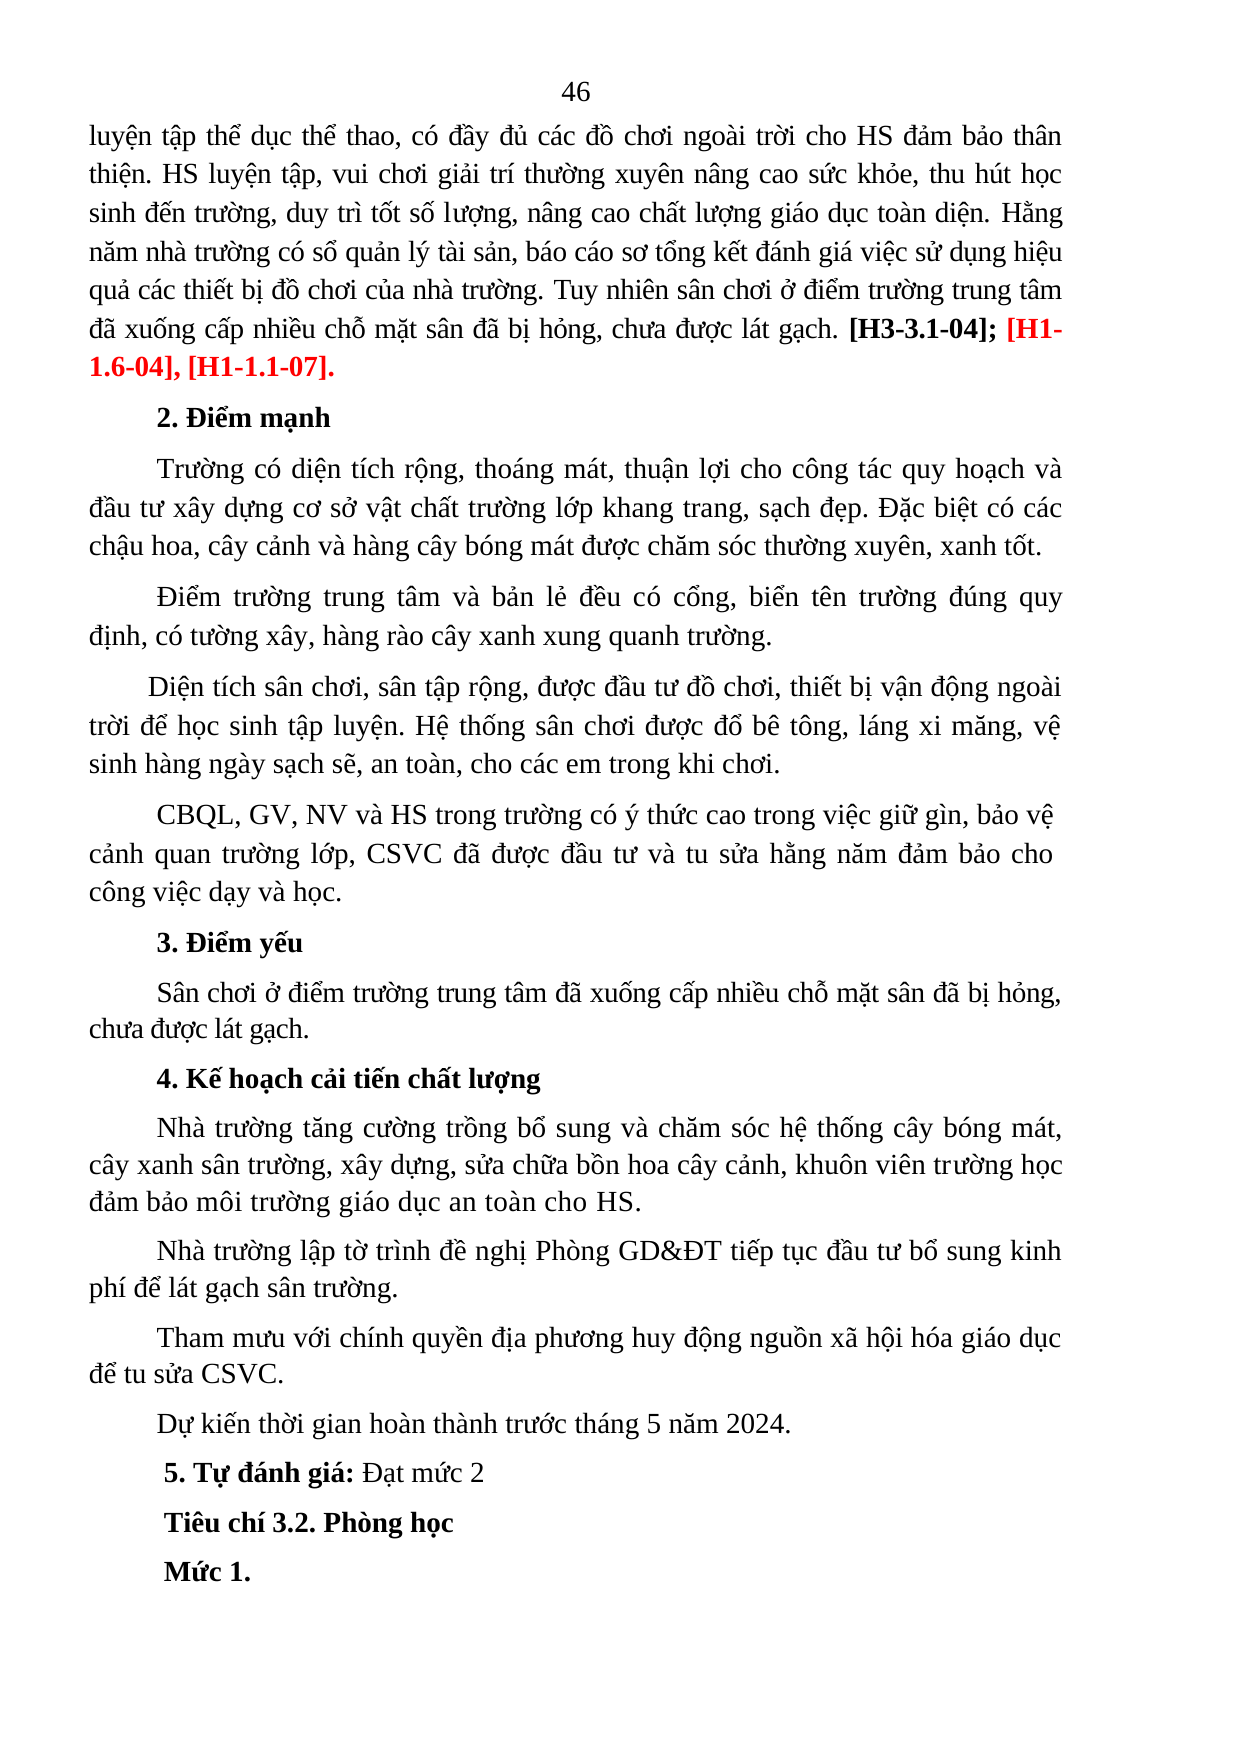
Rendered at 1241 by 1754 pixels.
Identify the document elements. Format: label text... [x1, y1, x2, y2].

text 4. Kế hoạch cải tiến chất lượng [89, 1061, 1063, 1094]
text CBQL, GV, NV và HS trong trường có ý thức cao trong việc giữ gìn, bảo vệ cảnh quan trường lớp, CSVC đã được đầu tư và tu sửa hằng năm đảm bảo cho công việc dạy và học. [89, 797, 1055, 908]
text Trường có diện tích rộng, thoáng mát, thuận lợi cho công tác quy hoạch và đầu tư xây dựng cơ sở vật chất trường lớp khang trang, sạch đẹp. Đặc biệt có các chậu hoa, cây cảnh và hàng cây bóng mát được chăm sóc thường xuyên, xanh tốt. [89, 451, 1063, 562]
text 2. Điểm mạnh [89, 400, 1063, 434]
text Mức 1. [89, 1554, 1063, 1588]
text Nhà trường tăng cường trồng bổ sung và chăm sóc hệ thống cây bóng mát, cây xanh sân trường, xây dựng, sửa chữa bồn hoa cây cảnh, khuôn viên trường học đảm bảo môi trường giáo dục an toàn cho HS. [89, 1110, 1063, 1218]
text 3. Điểm yếu [89, 925, 1063, 959]
text Dự kiến thời gian hoàn thành trước tháng 5 năm 2024. [89, 1406, 1063, 1439]
text 5. Tự đánh giá: Đạt mức 2 [89, 1455, 1063, 1489]
text Tiêu chí 3.2. Phòng học [89, 1505, 1063, 1538]
text Điểm trường trung tâm và bản lẻ đều có cổng, biển tên trường đúng quy định, có tường xây, hàng rào cây xanh xung quanh trường. [89, 579, 1063, 652]
text Sân chơi ở điểm trường trung tâm đã xuống cấp nhiều chỗ mặt sân đã bị hỏng, chưa được lát gạch. [89, 975, 1063, 1045]
text Tham mưu với chính quyền địa phương huy động nguồn xã hội hóa giáo dục để tu sửa CSVC. [89, 1320, 1063, 1390]
text Diện tích sân chơi, sân tập rộng, được đầu tư đồ chơi, thiết bị vận động ngoài trời để học sinh tập luyện. Hệ thống sân chơi được đổ bê tông, láng xi măng, vệ sinh hàng ngày sạch sẽ, an toàn, cho các em trong khi chơi. [89, 669, 1063, 780]
text Nhà trường lập tờ trình đề nghị Phòng GD&ĐT tiếp tục đầu tư bổ sung kinh phí để lát gạch sân trường. [89, 1233, 1063, 1304]
